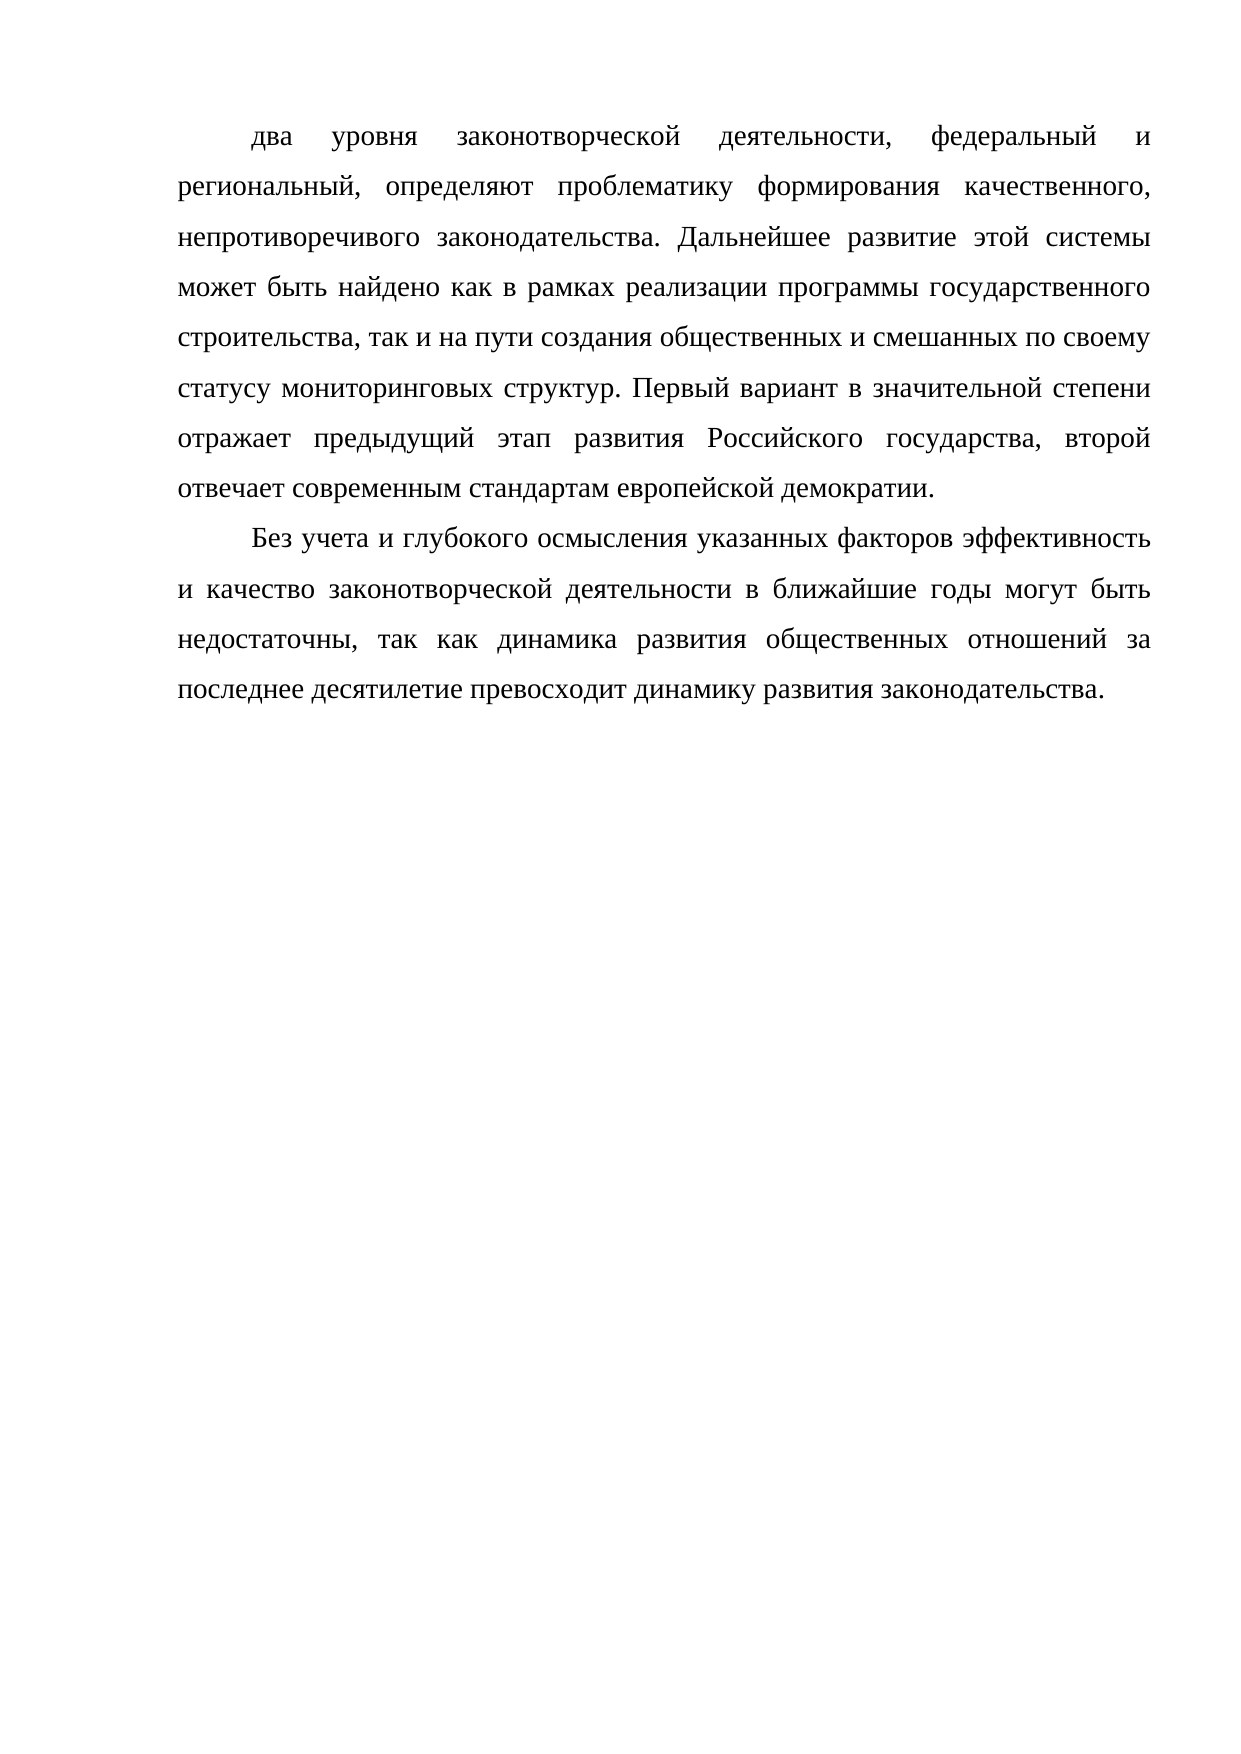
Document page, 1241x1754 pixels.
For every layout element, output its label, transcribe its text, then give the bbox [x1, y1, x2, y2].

text два уровня законотворческой деятельности, федеральный и региональный, определяют проблематику формирования качественного, непротиворечивого законодательства. Дальнейшее развитие этой системы может быть найдено как в рамках реализации программы государственного строительства, так и на пути создания общественных и смешанных по своему статусу мониторинговых структур. Первый вариант в значительной степени отражает предыдущий этап развития Российского государства, второй отвечает современным стандартам европейской демократии. [177, 118, 1152, 504]
text Без учета и глубокого осмысления указанных факторов эффективность и качество законотворческой деятельности в ближайшие годы могут быть недостаточны, так как динамика развития общественных отношений за последнее десятилетие превосходит динамику развития законодательства. [177, 521, 1152, 705]
